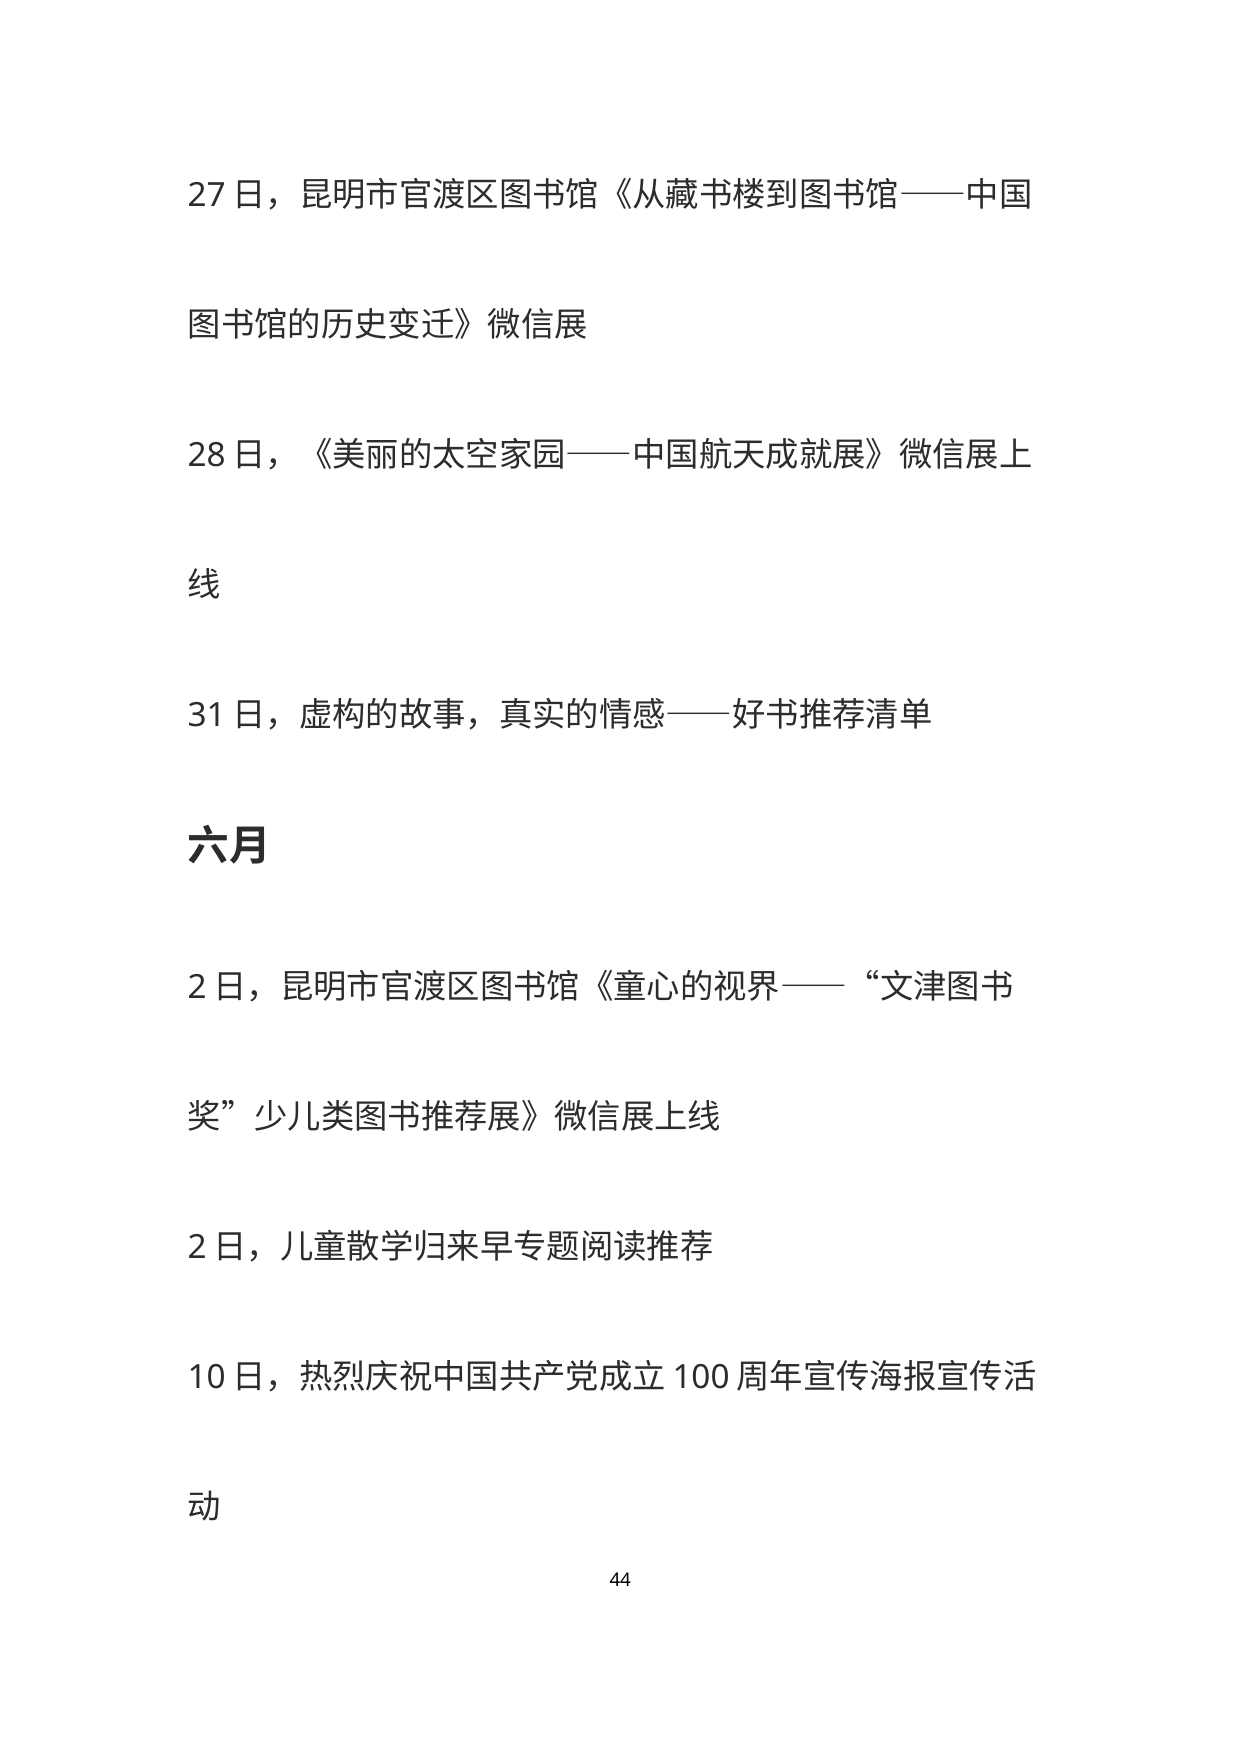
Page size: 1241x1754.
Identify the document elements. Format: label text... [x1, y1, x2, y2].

text 27日，昆明市官渡区图书馆《从藏书楼到图书馆——中国图书馆的历史变迁》微信展 [187, 159, 1053, 354]
text 2日，昆明市官渡区图书馆《童心的视界——“文津图书奖”少儿类图书推荐展》微信展上线 [187, 951, 1053, 1146]
text 2日，儿童散学归来早专题阅读推荐 [187, 1211, 1053, 1276]
text 28日，《美丽的太空家园——中国航天成就展》微信展上线 [187, 419, 1053, 614]
text 10日，热烈庆祝中国共产党成立100周年宣传海报宣传活动 [187, 1341, 1053, 1536]
text 六月 [187, 809, 1053, 874]
text 31日，虚构的故事，真实的情感——好书推荐清单 [187, 679, 1053, 744]
